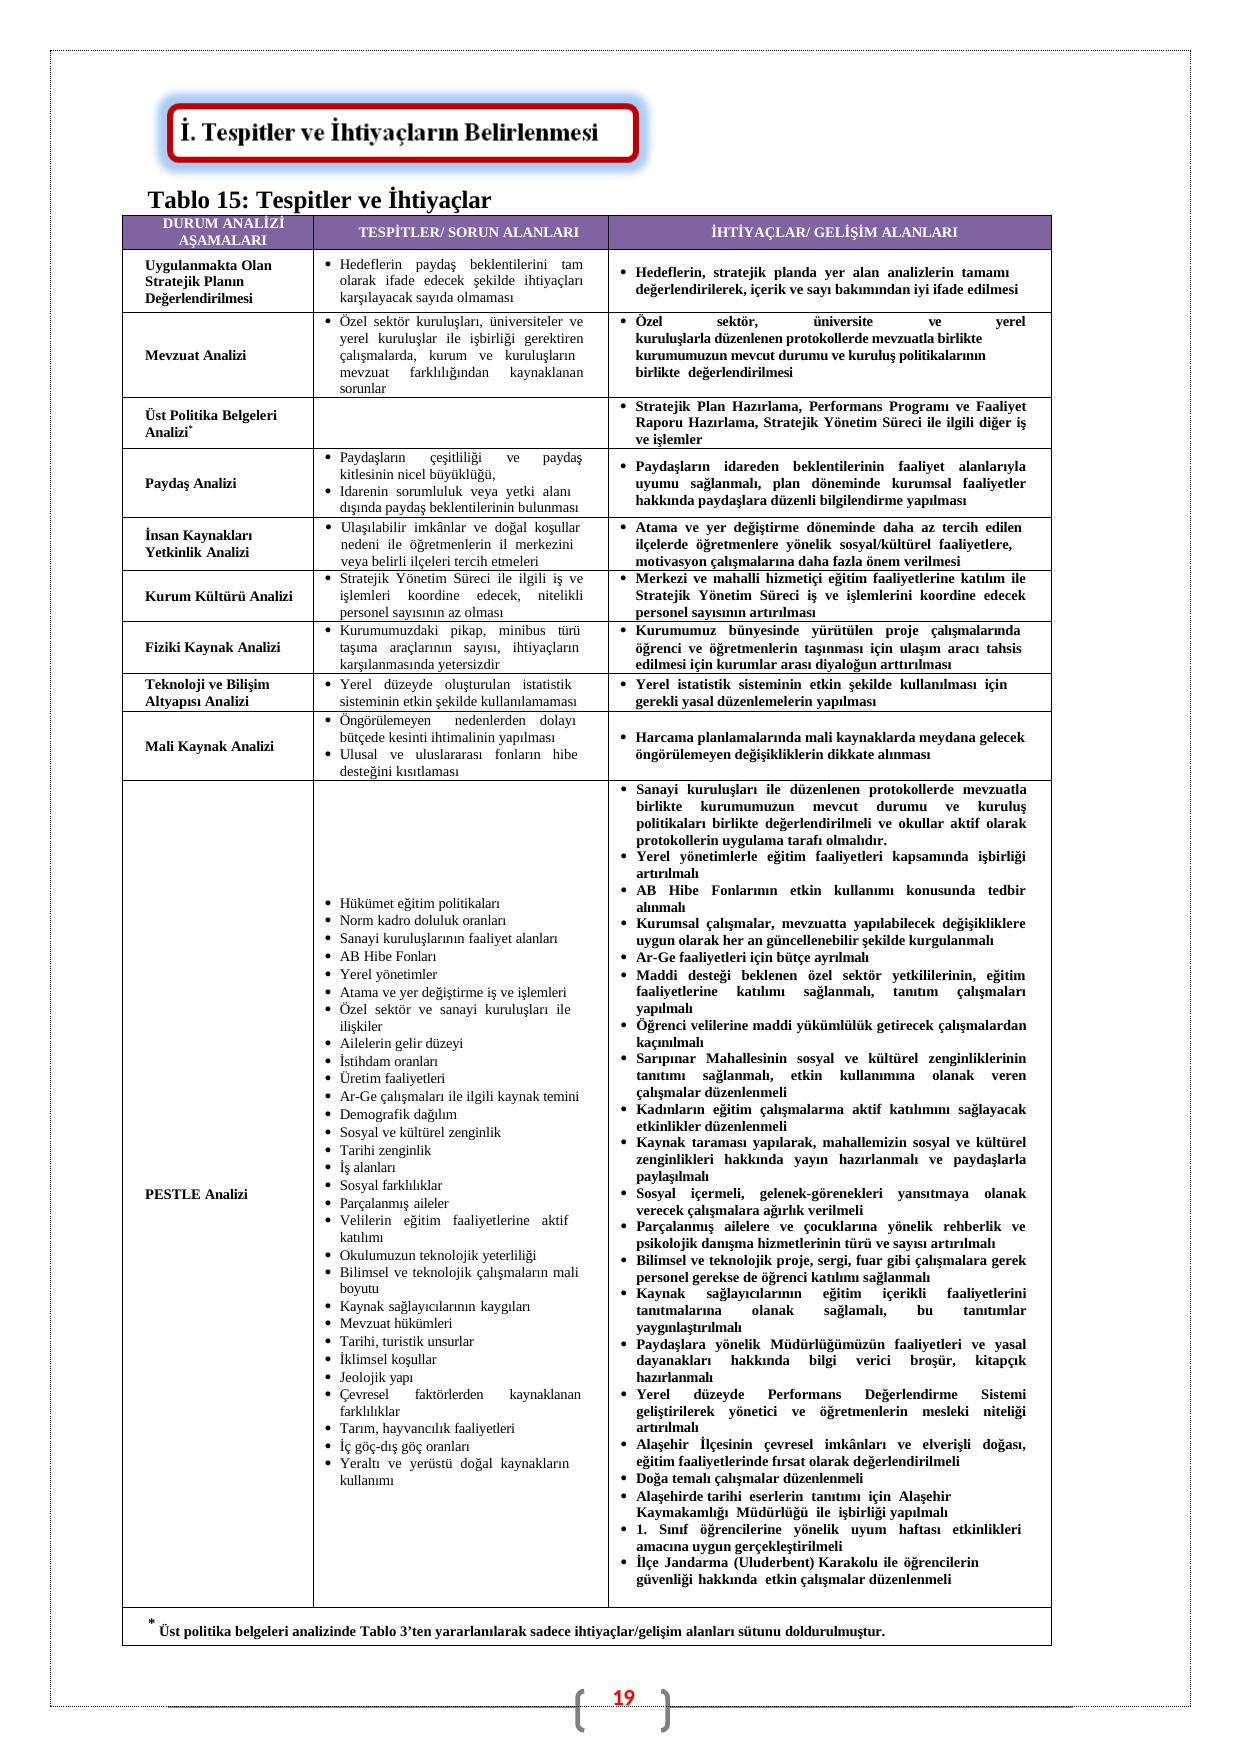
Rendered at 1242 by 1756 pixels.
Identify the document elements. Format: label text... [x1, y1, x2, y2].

table_cell Paydaş Analizi [123, 449, 313, 517]
table_cell Hedeflerin paydaş beklentilerini tam olarak ifade edecek şekilde ihtiyaçları karşılayacak sayıda olmaması [314, 250, 608, 312]
table_cell Fiziki Kaynak Analizi [123, 622, 313, 673]
table_cell Uygulanmakta Olan Stratejik Planın Değerlendirilmesi [123, 250, 313, 312]
table_cell Paydaşların idareden beklentilerinin faaliyet alanlarıyla uyumu sağlanmalı, plan döneminde kurumsal faaliyetler hakkında paydaşlara düzenli bilgilendirme yapılması [609, 449, 1051, 517]
table_cell Yerel düzeyde oluşturulan istatistik sisteminin etkin şekilde kullanılamaması [314, 674, 608, 711]
table_cell [314, 398, 608, 448]
table_cell * Üst politika belgeleri analizinde Tablo 3’ten yararlanılarak sadece ihtiyaçlar/gelişim alanları sütunu doldurulmuştur. [123, 1608, 1051, 1644]
table_cell Atama ve yer değiştirme döneminde daha az tercih edilen ilçelerde öğretmenlere yönelik sosyal/kültürel faaliyetlere, motivasyon çalışmalarına daha fazla önem verilmesi [609, 518, 1051, 569]
table_cell Mevzuat Analizi [123, 313, 313, 397]
table_cell Paydaşların çeşitliliği ve paydaş kitlesinin nicel büyüklüğü, Idarenin sorumluluk veya yetki alanı dışında paydaş beklentilerinin bulunması [314, 449, 608, 517]
text 19 [207, 1683, 1040, 1711]
table_header TESPİTLER/ SORUN ALANLARI [314, 216, 608, 249]
table_cell Hükümet eğitim politikaları Norm kadro doluluk oranları Sanayi kuruluşlarının faaliyet alanları AB Hibe Fonları Yerel yönetimler Atama ve yer değiştirme iş ve işlemleri Özel sektör ve sanayi kuruluşları ile ilişkiler Ailelerin gelir düzeyi İstihdam oranları Üretim faaliyetleri Ar-Ge çalışmaları ile ilgili kaynak temini Demografik dağılım Sosyal ve kültürel zenginlik Tarihi zenginlik İş alanları Sosyal farklılıklar Parçalanmış aileler Velilerin eğitim faaliyetlerine aktif katılımı Okulumuzun teknolojik yeterliliği Bilimsel ve teknolojik çalışmaların mali boyutu Kaynak sağlayıcılarının kaygıları Mevzuat hükümleri Tarihi, turistik unsurlar İklimsel koşullar Jeolojik yapı Çevresel faktörlerden kaynaklanan farklılıklar Tarım, hayvancılık faaliyetleri İç göç-dış göç oranları Yeraltı ve yerüstü doğal kaynakların kullanımı [314, 781, 608, 1607]
table_cell Kurumumuz bünyesinde yürütülen proje çalışmalarında öğrenci ve öğretmenlerin taşınması için ulaşım aracı tahsis edilmesi için kurumlar arası diyaloğun arttırılması [609, 622, 1051, 673]
table_cell Sanayi kuruluşları ile düzenlenen protokollerde mevzuatla birlikte kurumumuzun mevcut durumu ve kuruluş politikaları birlikte değerlendirilmeli ve okullar aktif olarak protokollerin uygulama tarafı olmalıdır. Yerel yönetimlerle eğitim faaliyetleri kapsamında işbirliği artırılmalı AB Hibe Fonlarının etkin kullanımı konusunda tedbir alınmalı Kurumsal çalışmalar, mevzuatta yapılabilecek değişikliklere uygun olarak her an güncellenebilir şekilde kurgulanmalı Ar-Ge faaliyetleri için bütçe ayrılmalı Maddi desteği beklenen özel sektör yetkililerinin, eğitim faaliyetlerine katılımı sağlanmalı, tanıtım çalışmaları yapılmalı Öğrenci velilerine maddi yükümlülük getirecek çalışmalardan kaçınılmalı Sarıpınar Mahallesinin sosyal ve kültürel zenginliklerinin tanıtımı sağlanmalı, etkin kullanımına olanak veren çalışmalar düzenlenmeli Kadınların eğitim çalışmalarına aktif katılımını sağlayacak etkinlikler düzenlenmeli Kaynak taraması yapılarak, mahallemizin sosyal ve kültürel zenginlikleri hakkında yayın hazırlanmalı ve paydaşlarla paylaşılmalı Sosyal içermeli, gelenek-görenekleri yansıtmaya olanak verecek çalışmalara ağırlık verilmeli Parçalanmış ailelere ve çocuklarına yönelik rehberlik ve psikolojik danışma hizmetlerinin türü ve sayısı artırılmalı Bilimsel ve teknolojik proje, sergi, fuar gibi çalışmalara gerek personel gerekse de öğrenci katılımı sağlanmalı Kaynak sağlayıcılarının eğitim içerikli faaliyetlerini tanıtmalarına olanak sağlamalı, bu tanıtımlar yaygınlaştırılmalı Paydaşlara yönelik Müdürlüğümüzün faaliyetleri ve yasal dayanakları hakkında bilgi verici broşür, kitapçık hazırlanmalı Yerel düzeyde Performans Değerlendirme Sistemi geliştirilerek yönetici ve öğretmenlerin mesleki niteliği artırılmalı Alaşehir İlçesinin çevresel imkânları ve elverişli doğası, eğitim faaliyetlerinde fırsat olarak değerlendirilmeli Doğa temalı çalışmalar düzenlenmeli Alaşehirde tarihi eserlerin tanıtımı için Alaşehir Kaymakamlığı Müdürlüğü ile işbirliği yapılmalı 1. Sınıf öğrencilerine yönelik uyum haftası etkinlikleri amacına uygun gerçekleştirilmeli İlçe Jandarma (Uluderbent) Karakolu ile öğrencilerin güvenliği hakkında etkin çalışmalar düzenlenmeli [609, 781, 1051, 1607]
table_cell İnsan Kaynakları Yetkinlik Analizi [123, 518, 313, 569]
table_cell Mali Kaynak Analizi [123, 712, 313, 780]
table_cell Hedeflerin, stratejik planda yer alan analizlerin tamamı değerlendirilerek, içerik ve sayı bakımından iyi ifade edilmesi [609, 250, 1051, 312]
table_header İHTİYAÇLAR/ GELİŞİM ALANLARI [609, 216, 1051, 249]
table_cell Üst Politika Belgeleri Analizi* [123, 398, 313, 448]
picture [148, 85, 658, 180]
table_cell Stratejik Yönetim Süreci ile ilgili iş ve işlemleri koordine edecek, nitelikli personel sayısının az olması [314, 571, 608, 621]
subtitle Tablo 15: Tespitler ve İhtiyaçlar [147, 185, 1131, 214]
table_cell Merkezi ve mahalli hizmetiçi eğitim faaliyetlerine katılım ile Stratejik Yönetim Süreci iş ve işlemlerini koordine edecek personel sayısının artırılması [609, 571, 1051, 621]
table_cell Yerel istatistik sisteminin etkin şekilde kullanılması için gerekli yasal düzenlemelerin yapılması [609, 674, 1051, 711]
table_cell Ulaşılabilir imkânlar ve doğal koşullar nedeni ile öğretmenlerin il merkezini veya belirli ilçeleri tercih etmeleri [314, 518, 608, 569]
table_cell Özel sektör kuruluşları, üniversiteler ve yerel kuruluşlar ile işbirliği gerektiren çalışmalarda, kurum ve kuruluşların mevzuat farklılığından kaynaklanan sorunlar [314, 313, 608, 397]
table_cell Kurum Kültürü Analizi [123, 571, 313, 621]
table_cell PESTLE Analizi [123, 781, 313, 1607]
table_cell Harcama planlamalarında mali kaynaklarda meydana gelecek öngörülemeyen değişikliklerin dikkate alınması [609, 712, 1051, 780]
table_header DURUM ANALİZİ AŞAMALARI [123, 216, 313, 249]
table_cell Stratejik Plan Hazırlama, Performans Programı ve Faaliyet Raporu Hazırlama, Stratejik Yönetim Süreci ile ilgili diğer iş ve işlemler [609, 398, 1051, 448]
table_cell Öngörülemeyen nedenlerden dolayı bütçede kesinti ihtimalinin yapılması Ulusal ve uluslararası fonların hibe desteğini kısıtlaması [314, 712, 608, 780]
table_cell Özel sektör, üniversite ve yerel kuruluşlarla düzenlenen protokollerde mevzuatla birlikte kurumumuzun mevcut durumu ve kuruluş politikalarının birlikte değerlendirilmesi [609, 313, 1051, 397]
table_cell Teknoloji ve Bilişim Altyapısı Analizi [123, 674, 313, 711]
table_cell Kurumumuzdaki pikap, minibus türü taşıma araçlarının sayısı, ihtiyaçların karşılanmasında yetersizdir [314, 622, 608, 673]
